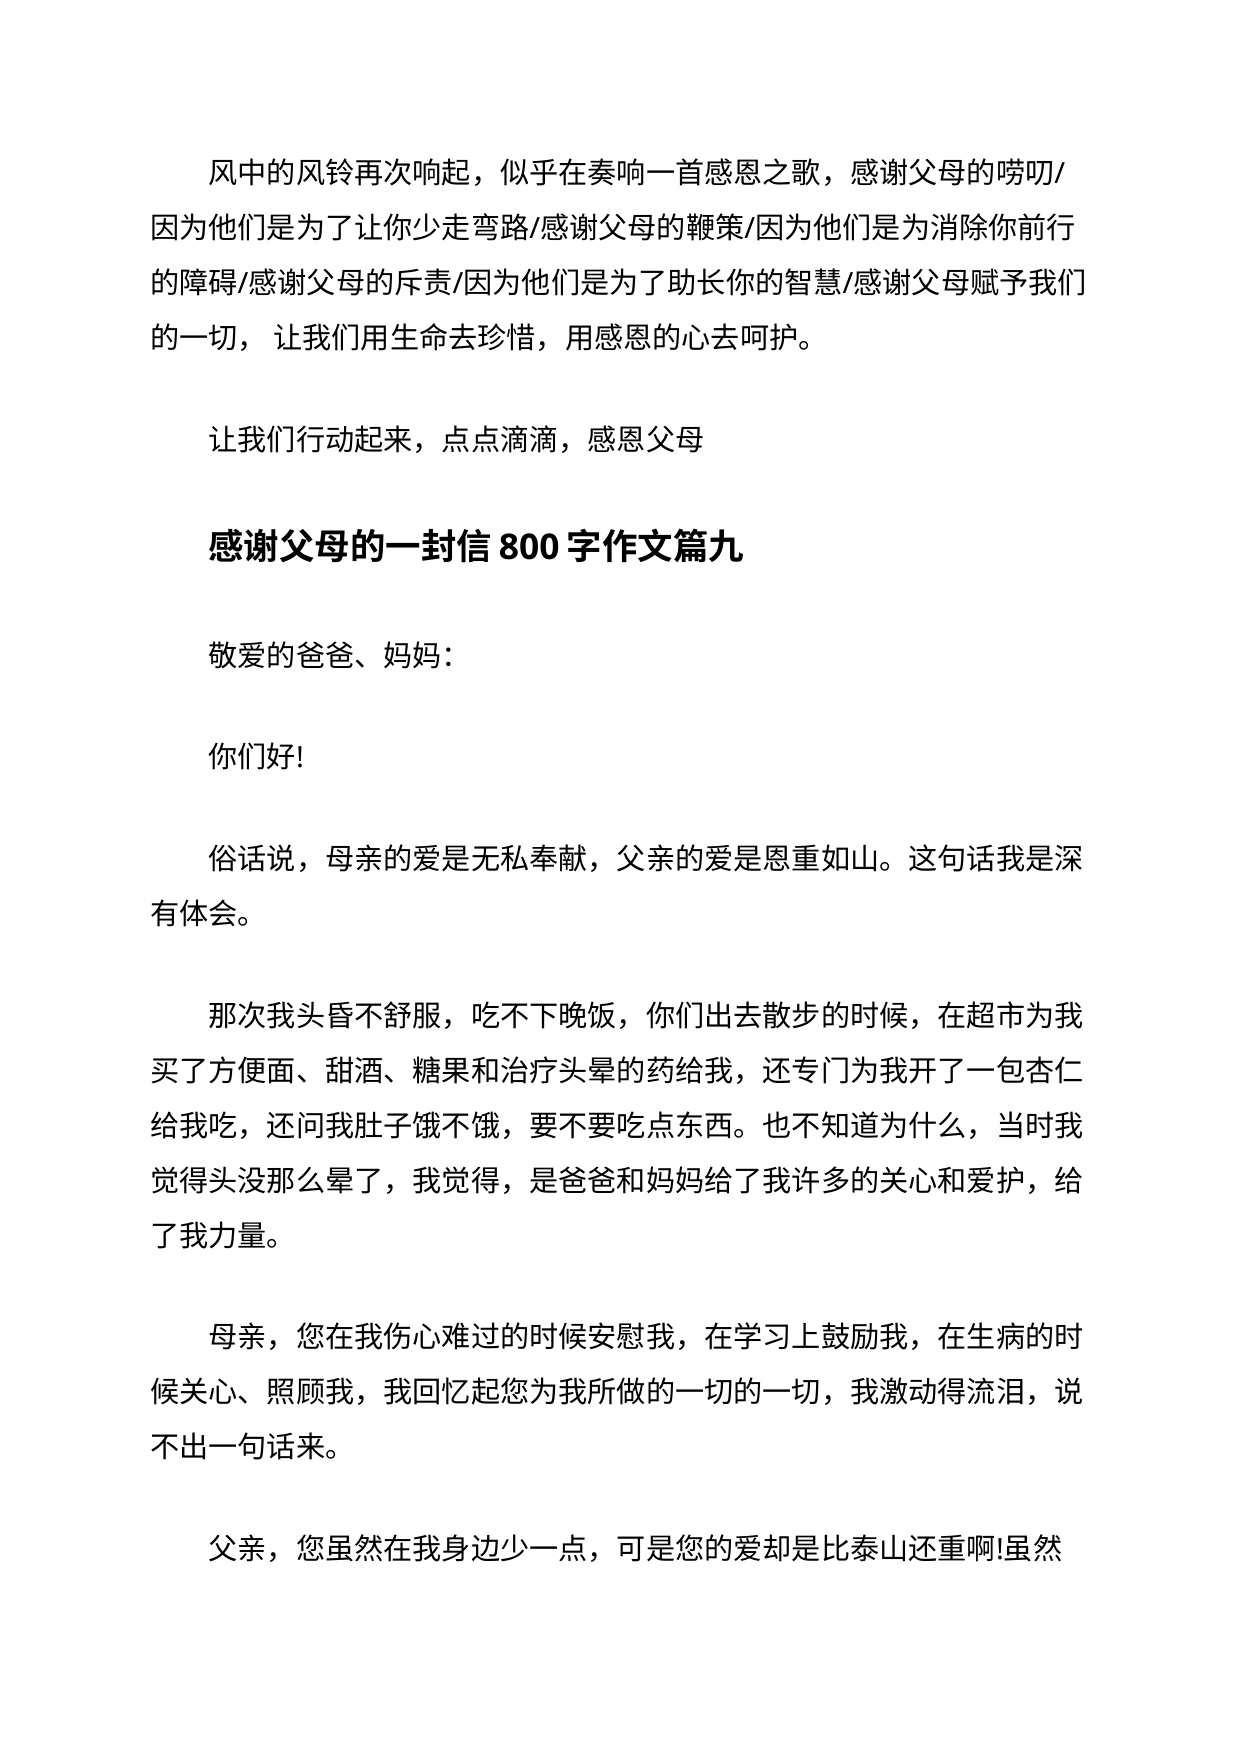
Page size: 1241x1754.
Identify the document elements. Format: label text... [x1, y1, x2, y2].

text 风中的风铃再次响起，似乎在奏响一首感恩之歌，感谢父母的唠叨/因为他们是为了让你少走弯路/感谢父母的鞭策/因为他们是为消除你前行的障碍/感谢父母的斥责/因为他们是为了助长你的智慧/感谢父母赋予我们的一切， 让我们用生命去珍惜，用感恩的心去呵护。 [150, 150, 1090, 357]
text 你们好! [150, 734, 1090, 776]
text 让我们行动起来，点点滴滴，感恩父母 [150, 417, 1090, 459]
text 感谢父母的一封信800字作文篇九 [150, 518, 1090, 570]
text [150, 1525, 1090, 1568]
text 俗话说，母亲的爱是无私奉献，父亲的爱是恩重如山。这句话我是深有体会。 [150, 836, 1090, 933]
text 敬爱的爸爸、妈妈： [150, 632, 1090, 674]
text 母亲，您在我伤心难过的时候安慰我，在学习上鼓励我，在生病的时候关心、照顾我，我回忆起您为我所做的一切的一切，我激动得流泪，说不出一句话来。 [150, 1314, 1090, 1466]
text 那次我头昏不舒服，吃不下晚饭，你们出去散步的时候，在超市为我买了方便面、甜酒、糖果和治疗头晕的药给我，还专门为我开了一包杏仁给我吃，还问我肚子饿不饿，要不要吃点东西。也不知道为什么，当时我觉得头没那么晕了，我觉得，是爸爸和妈妈给了我许多的关心和爱护，给了我力量。 [150, 992, 1090, 1254]
